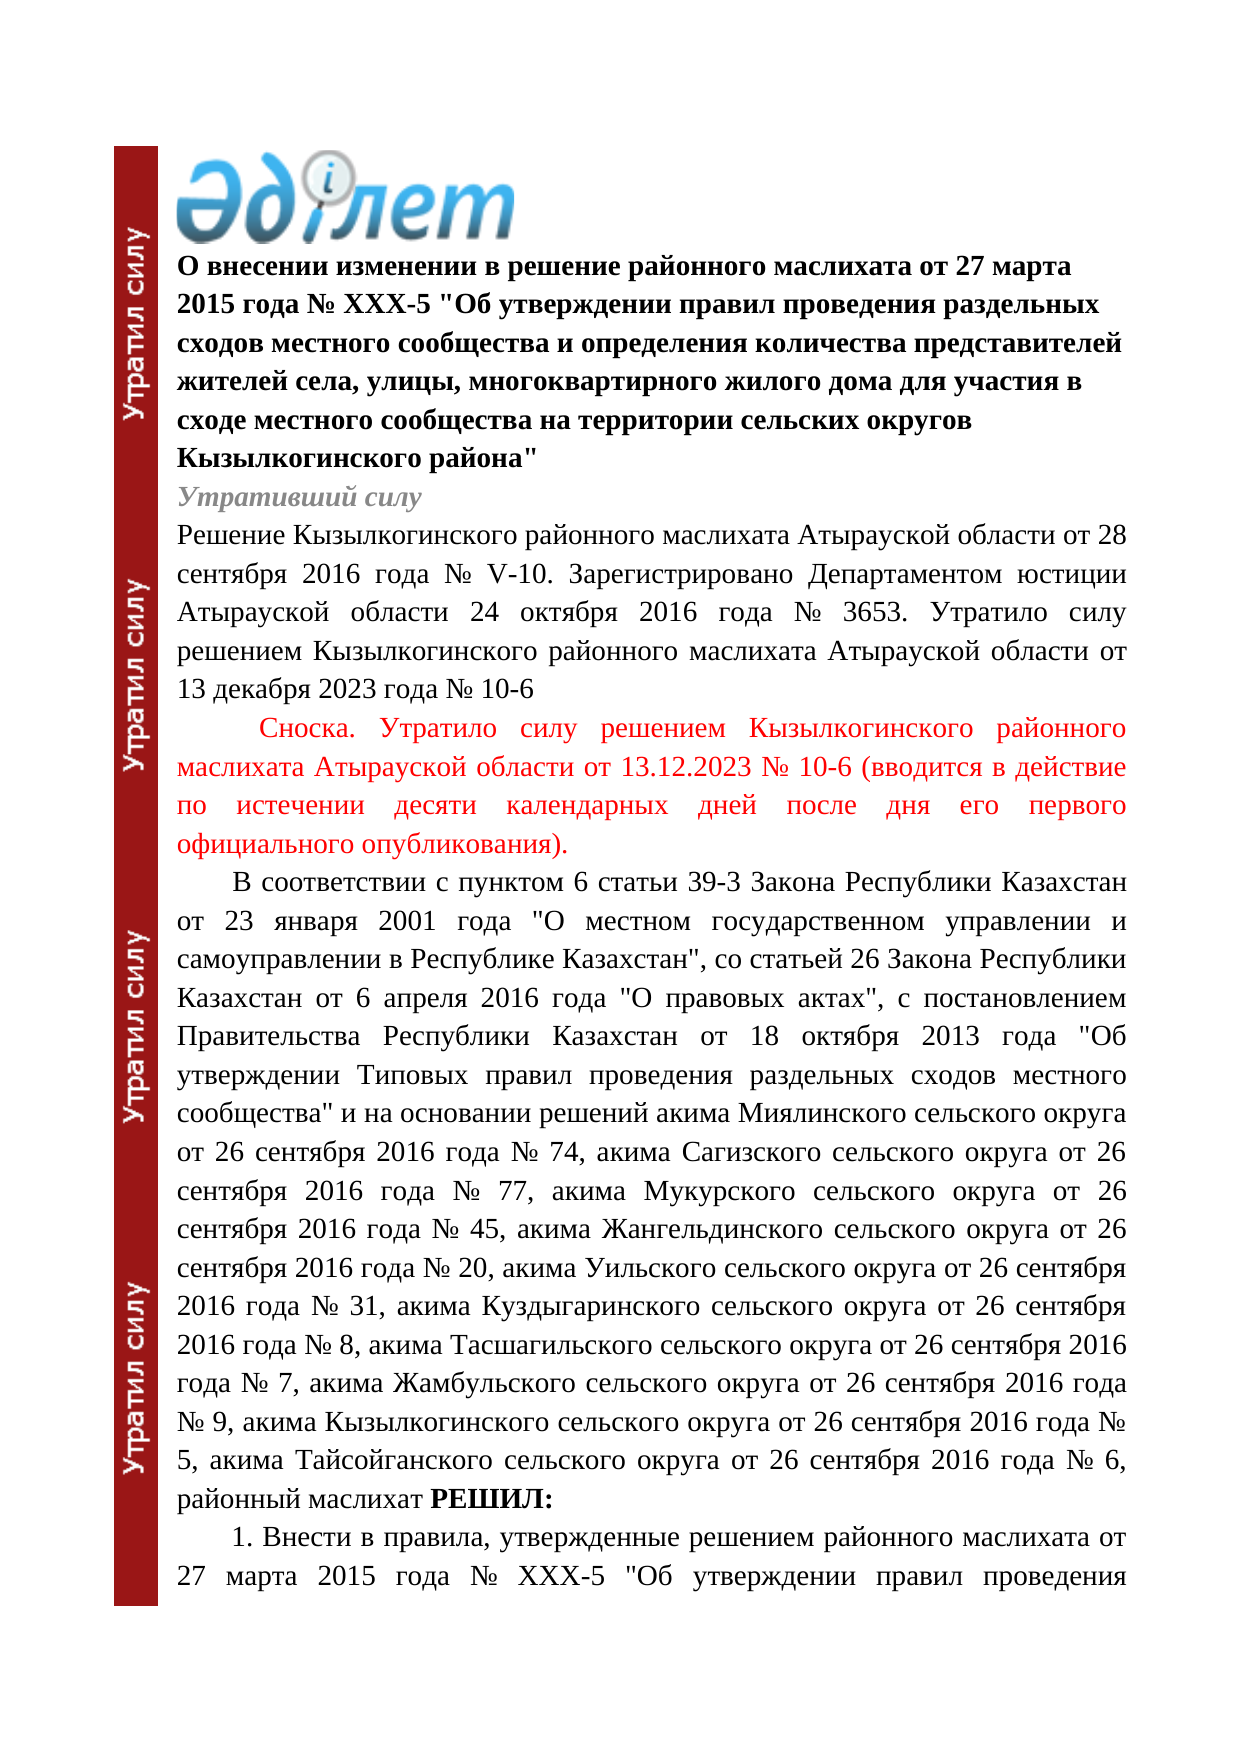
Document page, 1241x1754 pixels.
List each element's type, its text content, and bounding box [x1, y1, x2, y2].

picture [176, 150, 515, 244]
text О внесении изменении в решение районного маслихата от 27 марта 2015 года № ХХХ-5 "Об утверждении правил проведения раздельных сходов местного сообщества и определения количества представителей жителей села, улицы, многоквартирного жилого дома для участия в сходе местного сообщества на территории сельских округов Кызылкогинского района" [112, 248, 1128, 474]
text В соответствии с пунктом 6 статьи 39-3 Закона Республики Казахстан от 23 января 2001 года "О местном государственном управлении и самоуправлении в Республике Казахстан", со статьей 26 Закона Республики Казахстан от 6 апреля 2016 года "О правовых актах", с постановлением Правительства Республики Казахстан от 18 октября 2013 года "Об утверждении Типовых правил проведения раздельных сходов местного сообщества" и на основании решений акима Миялинского сельского округа от 26 сентября 2016 года № 74, акима Сагизского сельского округа от 26 сентября 2016 года № 77, акима Мукурского сельского округа от 26 сентября 2016 года № 45, акима Жангельдинского сельского округа от 26 сентября 2016 года № 20, акима Уильского сельского округа от 26 сентября 2016 года № 31, акима Куздыгаринского сельского округа от 26 сентября 2016 года № 8, акима Тасшагильского сельского округа от 26 сентября 2016 года № 7, акима Жамбульского сельского округа от 26 сентября 2016 года № 9, акима Кызылкогинского сельского округа от 26 сентября 2016 года № 5, акима Тайсойганского сельского округа от 26 сентября 2016 года № 6, районный маслихат РЕШИЛ: [112, 864, 1128, 1514]
text Сноска. Утратило силу решением Кызылкогинского районного маслихата Атырауской области от 13.12.2023 № 10-6 (вводится в действие по истечении десяти календарных дней после дня его первого официального опубликования). [112, 710, 1128, 859]
picture [114, 512, 158, 517]
picture [114, 705, 158, 710]
picture [114, 146, 158, 248]
text Решение Кызылкогинского районного маслихата Атырауской области от 28 сентября 2016 года № V-10. Зарегистрировано Департаментом юстиции Атырауской области 24 октября 2016 года № 3653. Утратило силу решением Кызылкогинского районного маслихата Атырауской области от 13 декабря 2023 года № 10-6 [112, 517, 1128, 705]
picture [114, 1592, 158, 1606]
picture [114, 474, 158, 479]
picture [114, 1514, 158, 1519]
picture [114, 859, 158, 864]
text Утративший силу [112, 479, 1128, 512]
